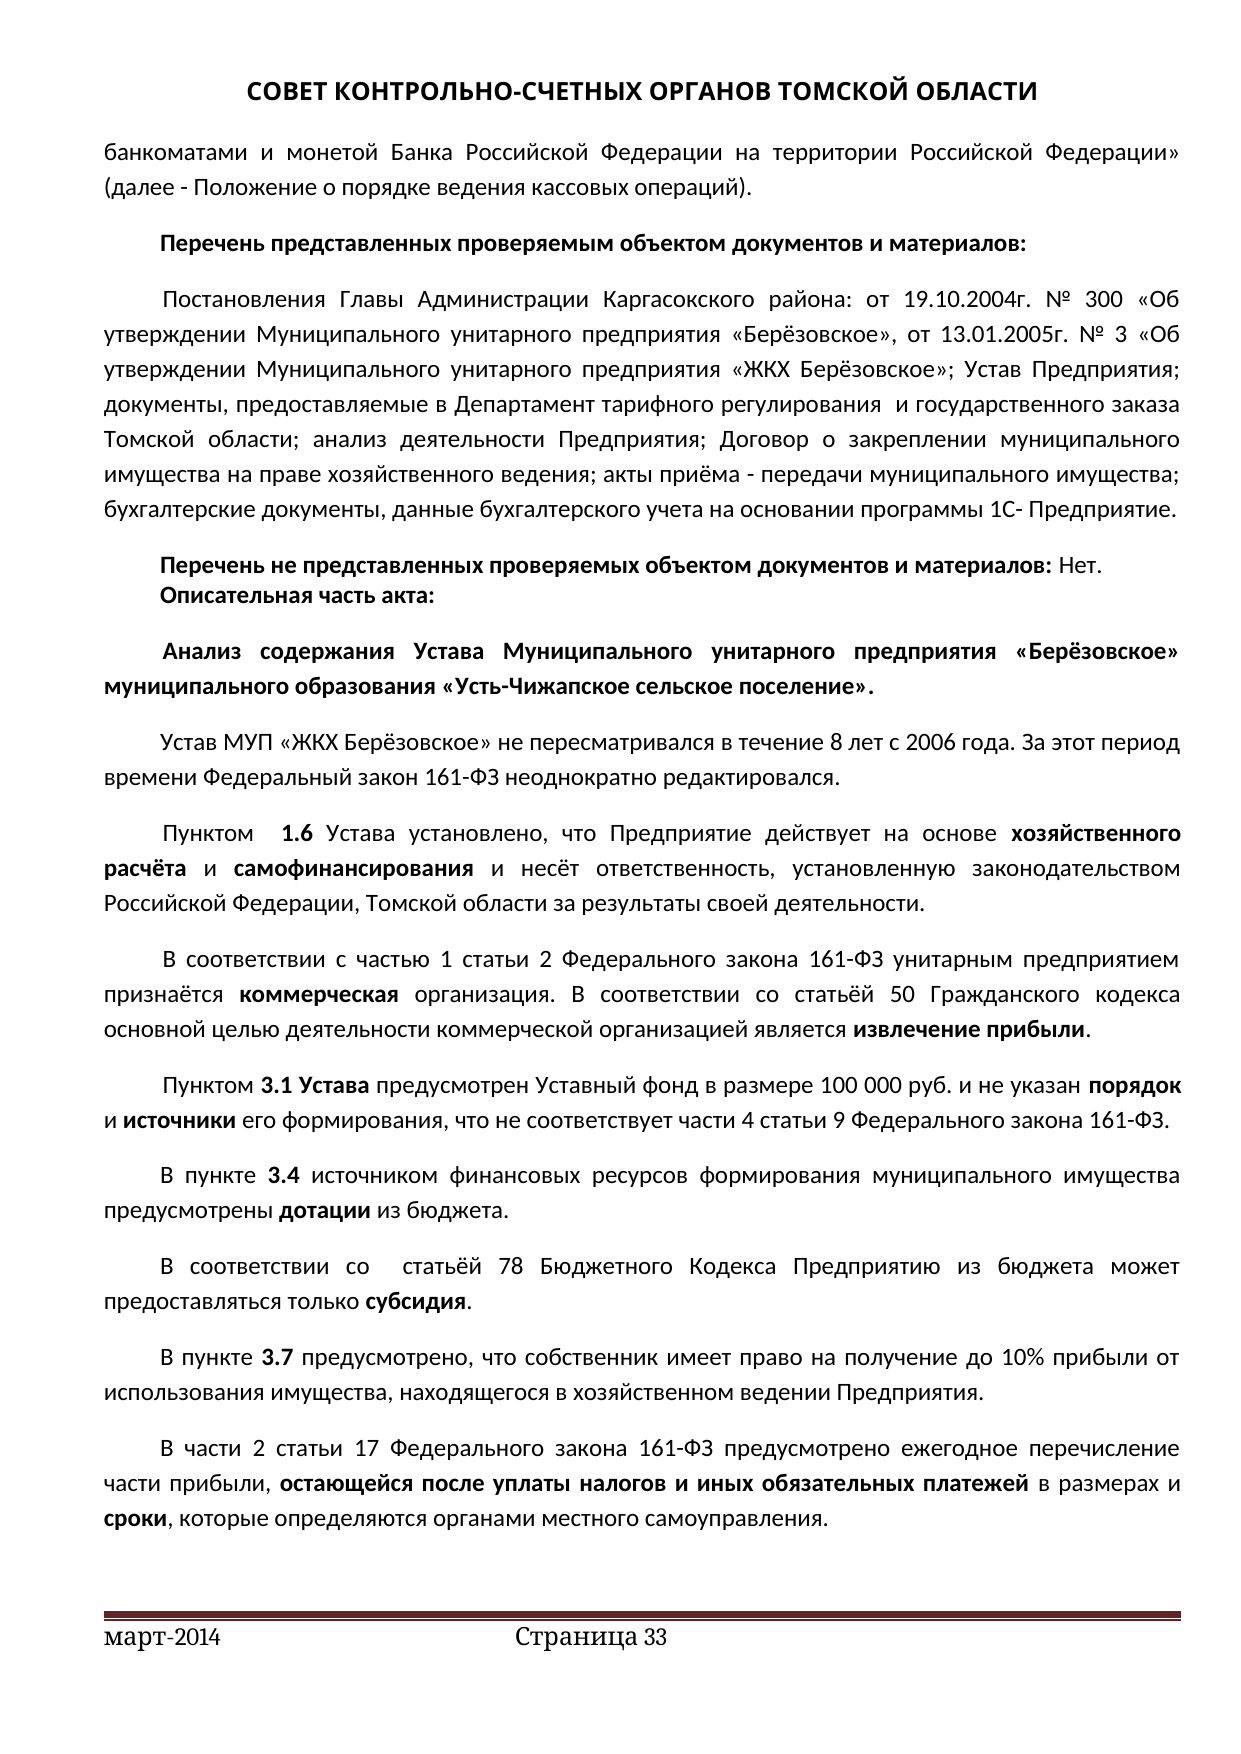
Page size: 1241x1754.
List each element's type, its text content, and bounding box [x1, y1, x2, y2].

text Анализ содержания Устава Муниципального унитарного предприятия «Берёзовское» муниципального образования «Усть-Чижапское сельское поселение». [103, 635, 1181, 701]
text Постановления Главы Администрации Каргасокского района: от 19.10.2004г. № 300 «Об утверждении Муниципального унитарного предприятия «Берёзовское», от 13.01.2005г. № 3 «Об утверждении Муниципального унитарного предприятия «ЖКХ Берёзовское»; Устав Предприятия; документы, предоставляемые в Департамент тарифного регулирования и государственного заказа Томской области; анализ деятельности Предприятия; Договор о закреплении муниципального имущества на праве хозяйственного ведения; акты приёма - передачи муниципального имущества; бухгалтерские документы, данные бухгалтерского учета на основании программы 1С- Предприятие. [103, 283, 1181, 524]
text В пункте 3.7 предусмотрено, что собственник имеет право на получение до 10% прибыли от использования имущества, находящегося в хозяйственном ведении Предприятия. [103, 1341, 1181, 1407]
text Описательная часть акта: [103, 579, 1181, 610]
text В соответствии с частью 1 статьи 2 Федерального закона 161-ФЗ унитарным предприятием признаётся коммерческая организация. В соответствии со статьёй 50 Гражданского кодекса основной целью деятельности коммерческой организацией является извлечение прибыли. [103, 943, 1181, 1043]
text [103, 137, 1181, 202]
text Пунктом 3.1 Устава предусмотрен Уставный фонд в размере 100 000 руб. и не указан порядок и источники его формирования, что не соответствует части 4 статьи 9 Федерального закона 161-ФЗ. [103, 1069, 1181, 1134]
text Перечень не представленных проверяемых объектом документов и материалов: Нет. [103, 549, 1181, 579]
text В части 2 статьи 17 Федерального закона 161-ФЗ предусмотрено ежегодное перечисление части прибыли, остающейся после уплаты налогов и иных обязательных платежей в размерах и сроки, которые определяются органами местного самоуправления. [103, 1432, 1181, 1533]
text В пункте 3.4 источником финансовых ресурсов формирования муниципального имущества предусмотрены дотации из бюджета. [103, 1159, 1181, 1225]
text Устав МУП «ЖКХ Берёзовское» не пересматривался в течение 8 лет с 2006 года. За этот период времени Федеральный закон 161-ФЗ неоднократно редактировался. [103, 726, 1181, 792]
text Пунктом 1.6 Устава установлено, что Предприятие действует на основе хозяйственного расчёта и самофинансирования и несёт ответственность, установленную законодательством Российской Федерации, Томской области за результаты своей деятельности. [103, 817, 1181, 918]
text В соответствии со статьёй 78 Бюджетного Кодекса Предприятию из бюджета может предоставляться только субсидия. [103, 1250, 1181, 1316]
text Перечень представленных проверяемым объектом документов и материалов: [103, 227, 1181, 258]
